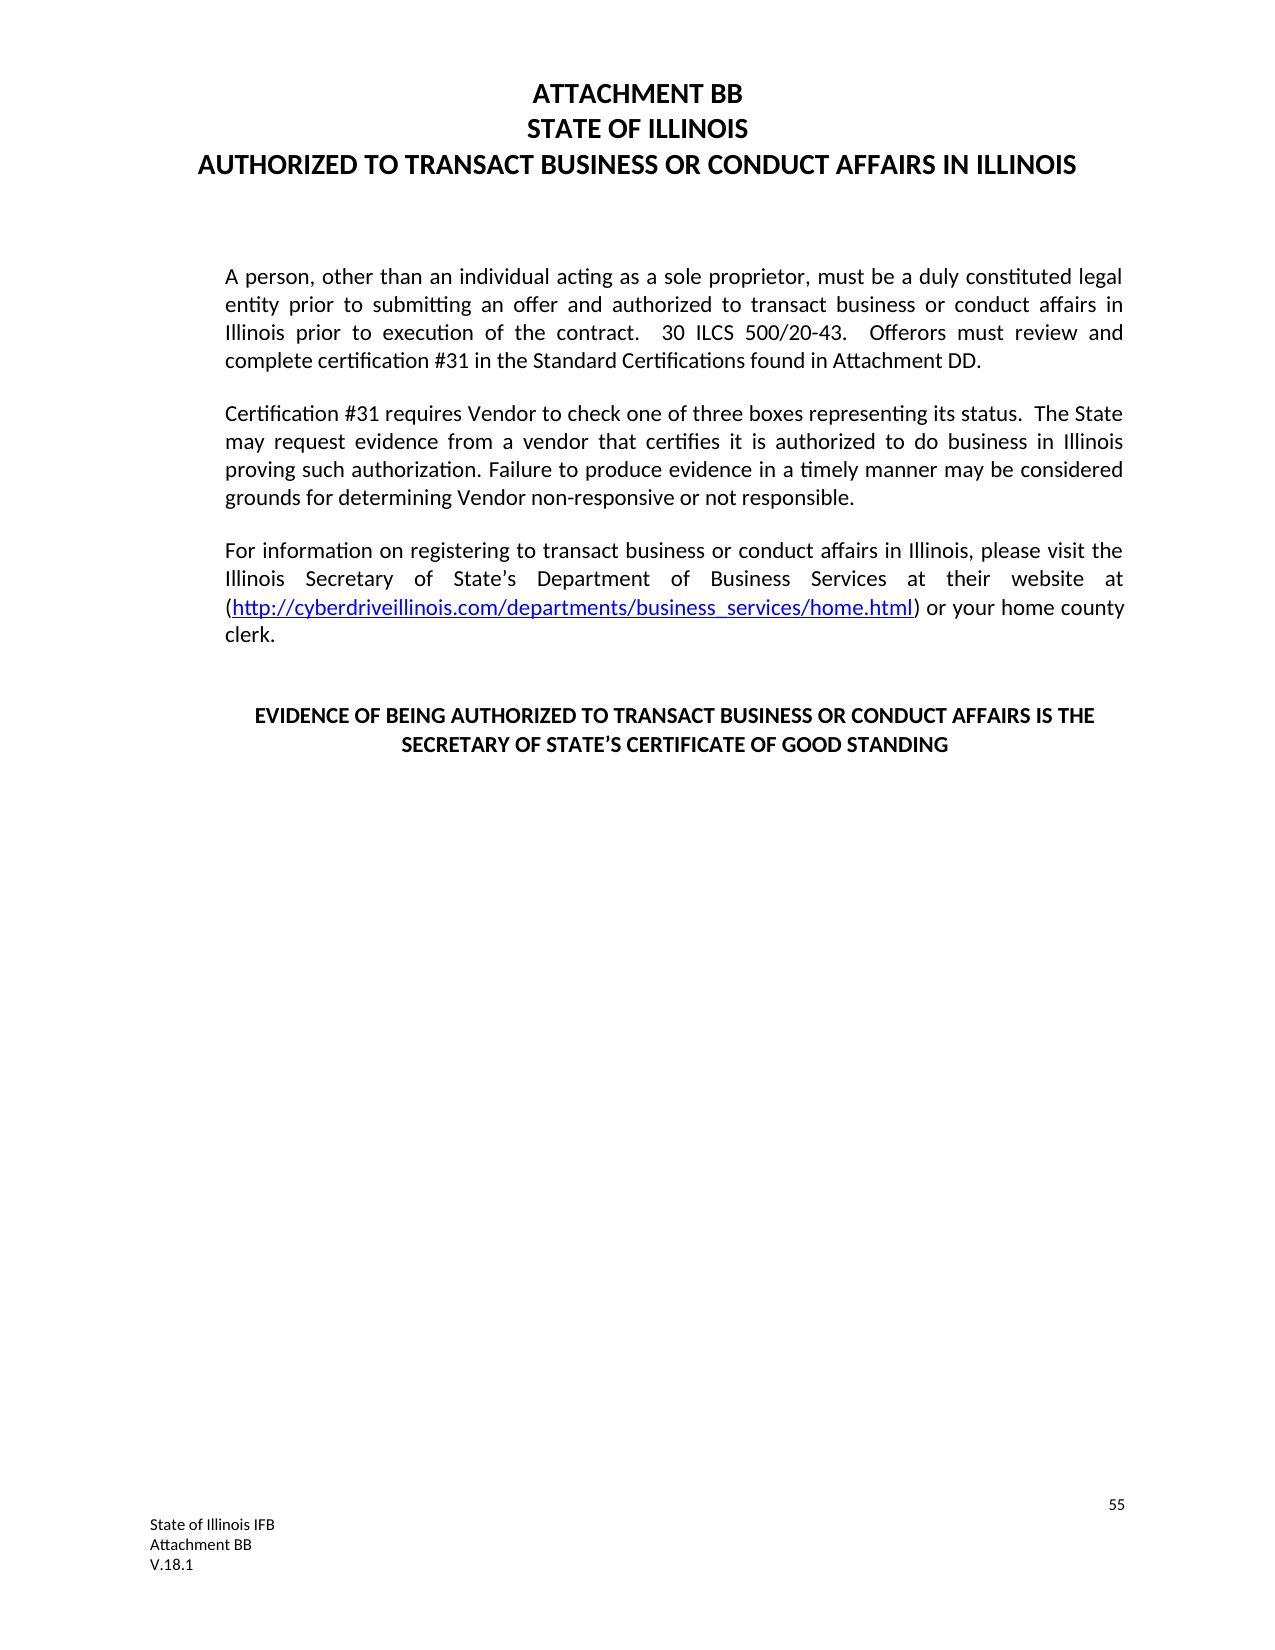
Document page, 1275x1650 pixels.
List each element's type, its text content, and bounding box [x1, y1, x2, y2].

text Certification #31 requires Vendor to check one of three boxes representing its status. The State may request evidence from a vendor that certifies it is authorized to do business in Illinois proving such authorization. Failure to produce evidence in a timely manner may be considered grounds for determining Vendor non-responsive or not responsible. [225, 399, 1125, 512]
text A person, other than an individual acting as a sole proprietor, must be a duly constituted legal entity prior to submitting an offer and authorized to transact business or conduct affairs in Illinois prior to execution of the contract. 30 ILCS 500/20-43. Offerors must review and complete certification #31 in the Standard Certifications found in Attachment DD. [225, 262, 1125, 374]
text EVIDENCE OF BEING AUTHORIZED TO TRANSACT BUSINESS OR CONDUCT AFFAIRS IS THE SECRETARY OF STATE’S CERTIFICATE OF GOOD STANDING [225, 702, 1125, 758]
text For information on registering to transact business or conduct affairs in Illinois, please visit the Illinois Secretary of State’s Department of Business Services at their website at (http://cyberdriveillinois.com/departments/business_services/home.html) or your home county clerk. [225, 537, 1125, 649]
